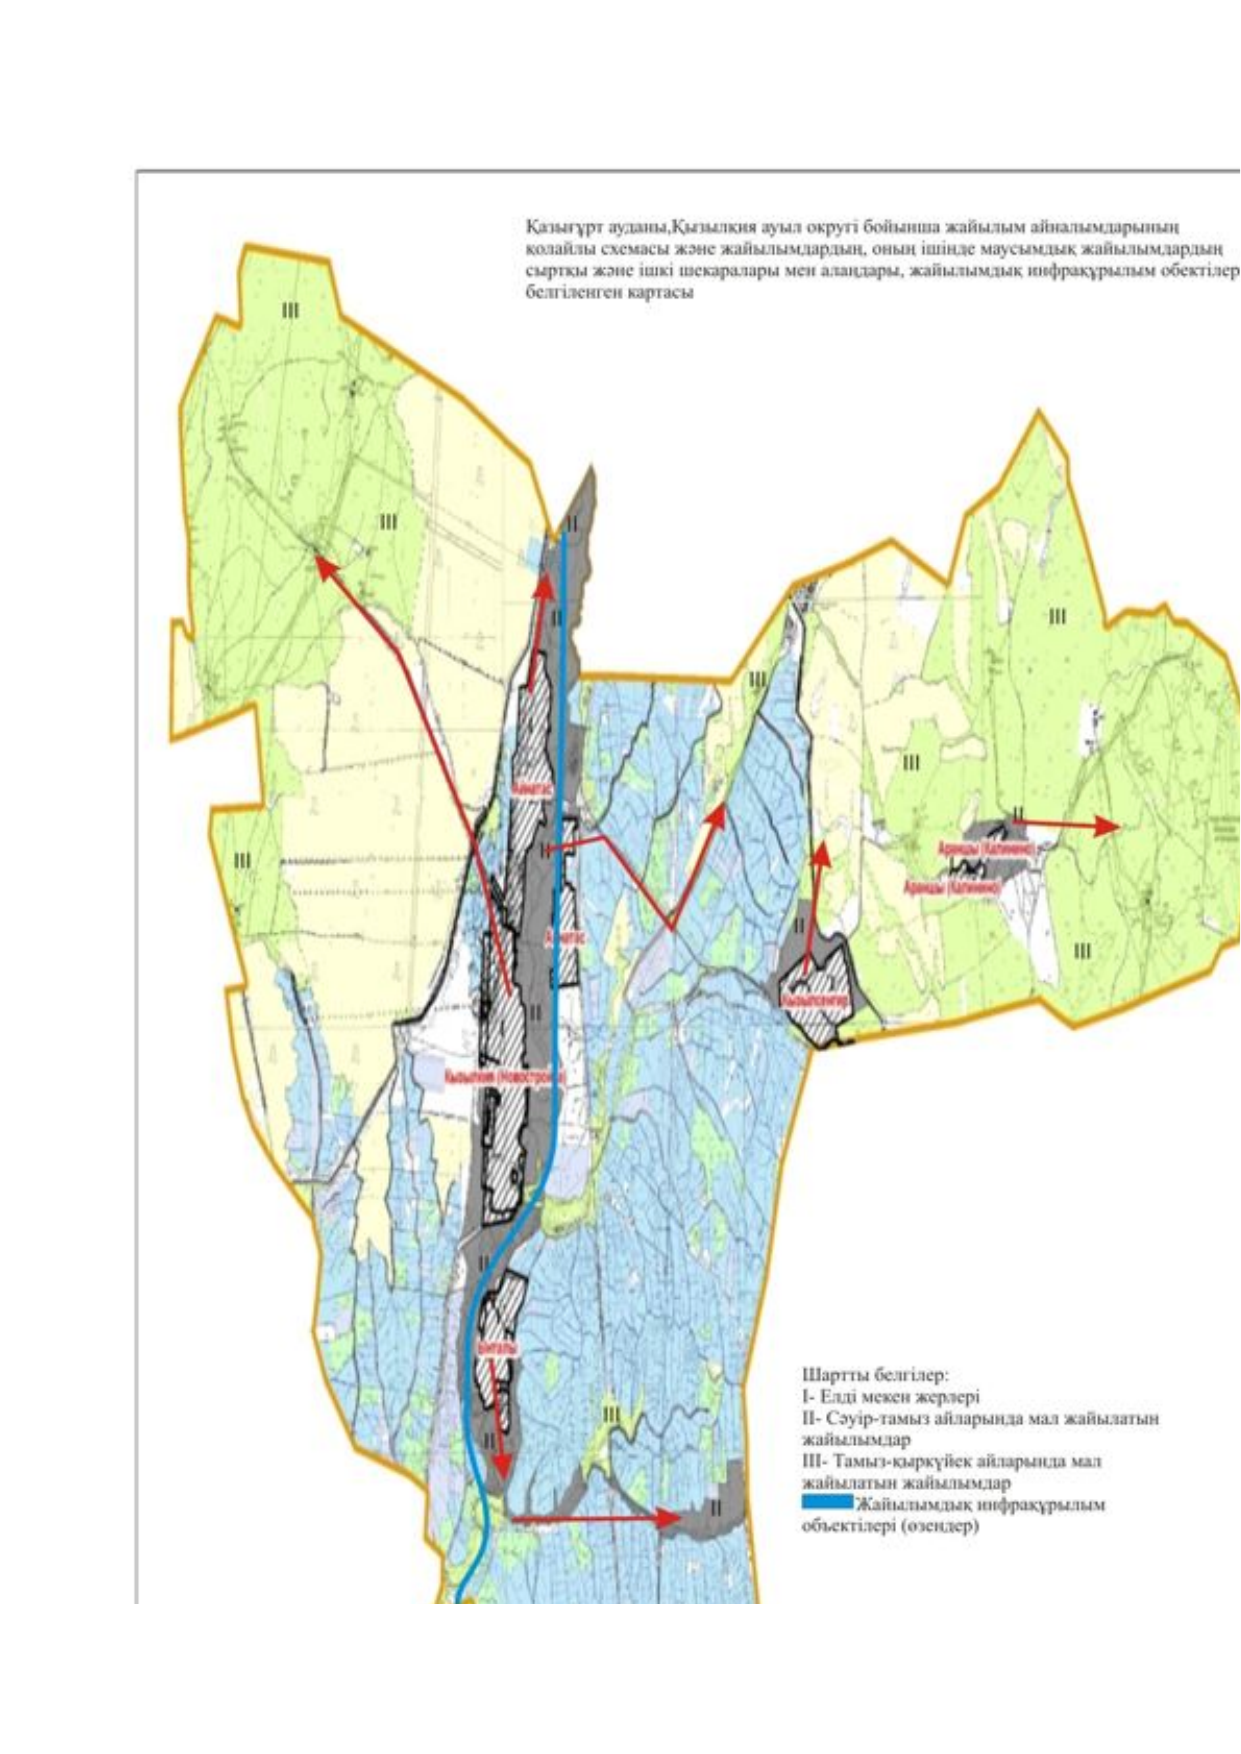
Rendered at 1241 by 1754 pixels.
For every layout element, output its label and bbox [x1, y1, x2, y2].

picture [112, 150, 1241, 1604]
